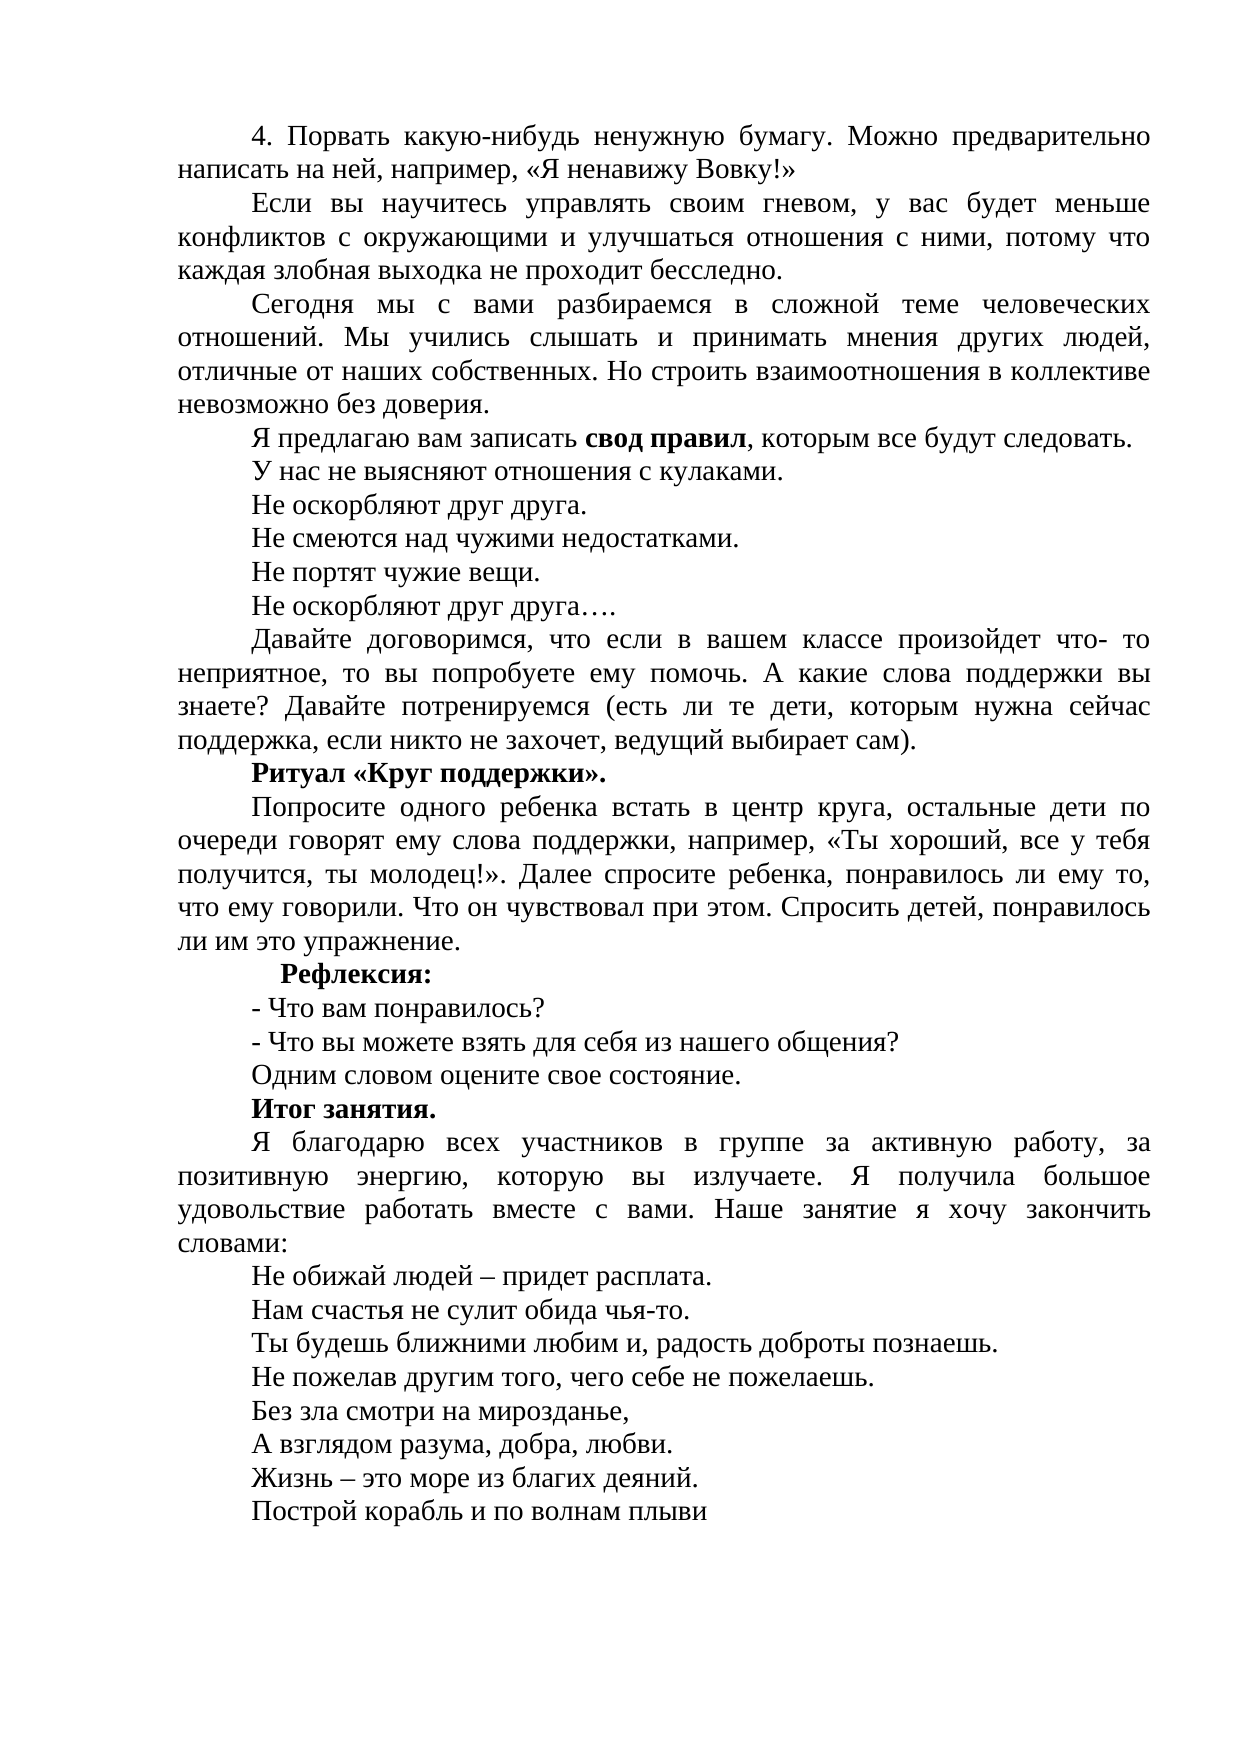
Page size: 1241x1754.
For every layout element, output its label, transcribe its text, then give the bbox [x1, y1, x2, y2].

text Не портят чужие вещи. [177, 554, 1152, 588]
text Давайте договоримся, что если в вашем классе произойдет что- то неприятное, то вы попробуете ему помочь. А какие слова поддержки вы знаете? Давайте потренируемся (есть ли те дети, которым нужна сейчас поддержка, если никто не захочет, ведущий выбирает сам). [177, 621, 1152, 755]
text Сегодня мы с вами разбираемся в сложной теме человеческих отношений. Мы учились слышать и принимать мнения других людей, отличные от наших собственных. Но строить взаимоотношения в коллективе невозможно без доверия. [177, 286, 1152, 420]
text Я предлагаю вам записать свод правил, которым все будут следовать. [177, 420, 1152, 453]
text Рефлексия: [177, 957, 1152, 990]
text - Что вы можете взять для себя из нашего общения? [177, 1024, 1152, 1057]
text А взглядом разума, добра, любви. [177, 1426, 1152, 1460]
text Если вы научитесь управлять своим гневом, у вас будет меньше конфликтов с окружающими и улучшаться отношения с ними, потому что каждая злобная выходка не проходит бесследно. [177, 185, 1152, 286]
text Не смеются над чужими недостатками. [177, 521, 1152, 554]
text Не оскорбляют друг друга…. [177, 588, 1152, 621]
text У нас не выясняют отношения с кулаками. [177, 453, 1152, 487]
text Я благодарю всех участников в группе за активную работу, за позитивную энергию, которую вы излучаете. Я получила большое удовольствие работать вместе с вами. Наше занятие я хочу закончить словами: [177, 1124, 1152, 1258]
text Не оскорбляют друг друга. [177, 487, 1152, 521]
text Ты будешь ближними любим и, радость доброты познаешь. [177, 1326, 1152, 1359]
text Жизнь – это море из благих деяний. [177, 1460, 1152, 1493]
text Попросите одного ребенка встать в центр круга, остальные дети по очереди говорят ему слова поддержки, например, «Ты хороший, все у тебя получится, ты молодец!». Далее спросите ребенка, понравилось ли ему то, что ему говорили. Что он чувствовал при этом. Спросить детей, понравилось ли им это упражнение. [177, 789, 1152, 957]
text Без зла смотри на мирозданье, [177, 1393, 1152, 1426]
text - Что вам понравилось? [177, 990, 1152, 1024]
text Построй корабль и по волнам плыви [177, 1493, 1152, 1527]
text Итог занятия. [177, 1091, 1152, 1124]
text Ритуал «Круг поддержки». [177, 755, 1152, 789]
text Нам счастья не сулит обида чья-то. [177, 1292, 1152, 1326]
text Не пожелав другим того, чего себе не пожелаешь. [177, 1359, 1152, 1393]
text Не обижай людей – придет расплата. [177, 1258, 1152, 1292]
text Одним словом оцените свое состояние. [177, 1057, 1152, 1091]
text 4. Порвать какую-нибудь ненужную бумагу. Можно предварительно написать на ней, например, «Я ненавижу Вовку!» [177, 118, 1152, 185]
